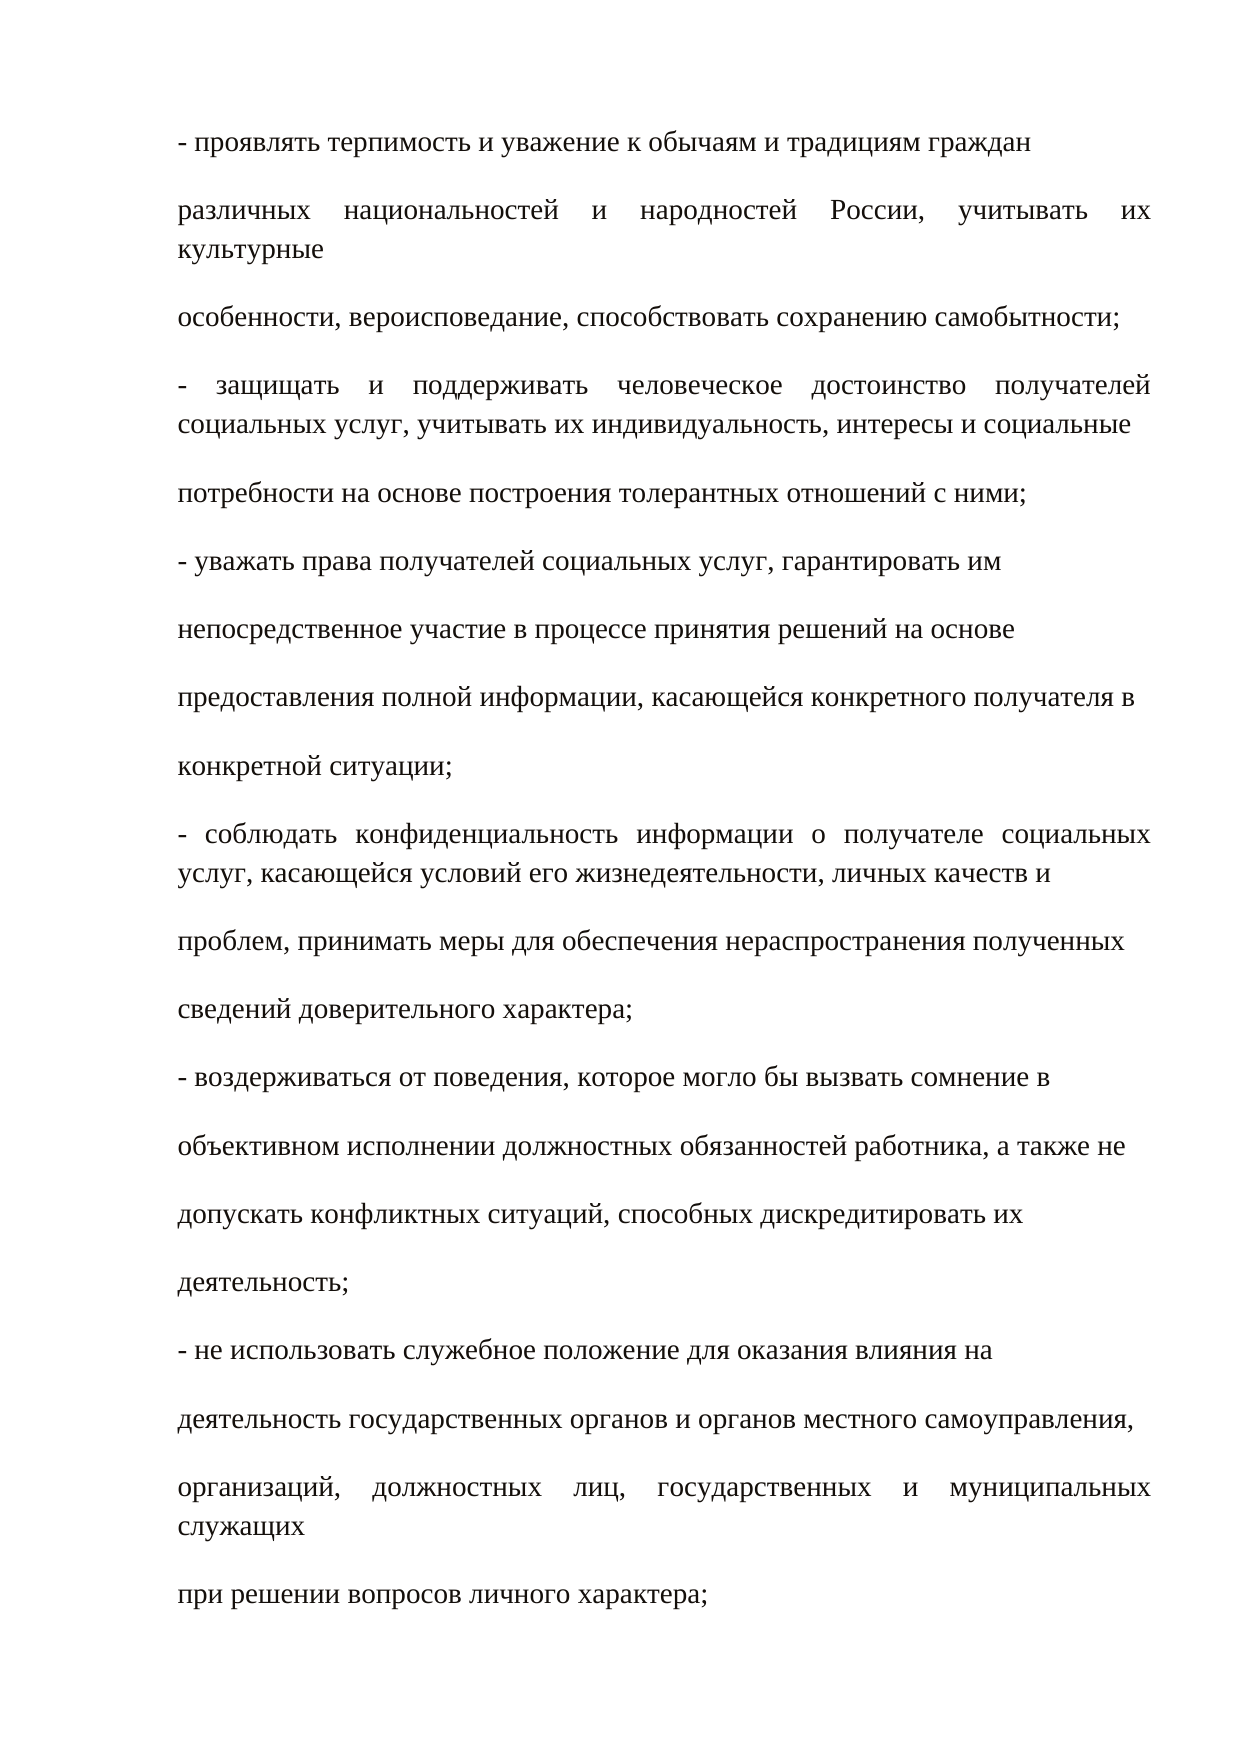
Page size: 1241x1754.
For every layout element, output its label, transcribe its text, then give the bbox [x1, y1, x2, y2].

text - уважать права получателей социальных услуг, гарантировать им [177, 537, 1152, 576]
text - соблюдать конфиденциальность информации о получателе социальных услуг, касающейся условий его жизнедеятельности, личных качеств и [177, 810, 1152, 888]
text деятельность; [177, 1259, 1152, 1298]
text при решении вопросов личного характера; [177, 1571, 1152, 1610]
text проблем, принимать меры для обеспечения нераспространения полученных [177, 918, 1152, 957]
text непосредственное участие в процессе принятия решений на основе [177, 606, 1152, 645]
text конкретной ситуации; [177, 742, 1152, 781]
text предоставления полной информации, касающейся конкретного получателя в [177, 674, 1152, 713]
text - защищать и поддерживать человеческое достоинство получателей социальных услуг, учитывать их индивидуальность, интересы и социальные [177, 362, 1152, 440]
text - не использовать служебное положение для оказания влияния на [177, 1327, 1152, 1366]
text различных национальностей и народностей России, учитывать их культурные [177, 186, 1152, 264]
text организаций, должностных лиц, государственных и муниципальных служащих [177, 1463, 1152, 1542]
text сведений доверительного характера; [177, 986, 1152, 1025]
text - проявлять терпимость и уважение к обычаям и традициям граждан [177, 118, 1152, 157]
text потребности на основе построения толерантных отношений с ними; [177, 469, 1152, 508]
text объективном исполнении должностных обязанностей работника, а также не [177, 1122, 1152, 1161]
text - воздерживаться от поведения, которое могло бы вызвать сомнение в [177, 1054, 1152, 1093]
text особенности, вероисповедание, способствовать сохранению самобытности; [177, 294, 1152, 333]
text деятельность государственных органов и органов местного самоуправления, [177, 1395, 1152, 1434]
text допускать конфликтных ситуаций, способных дискредитировать их [177, 1191, 1152, 1229]
